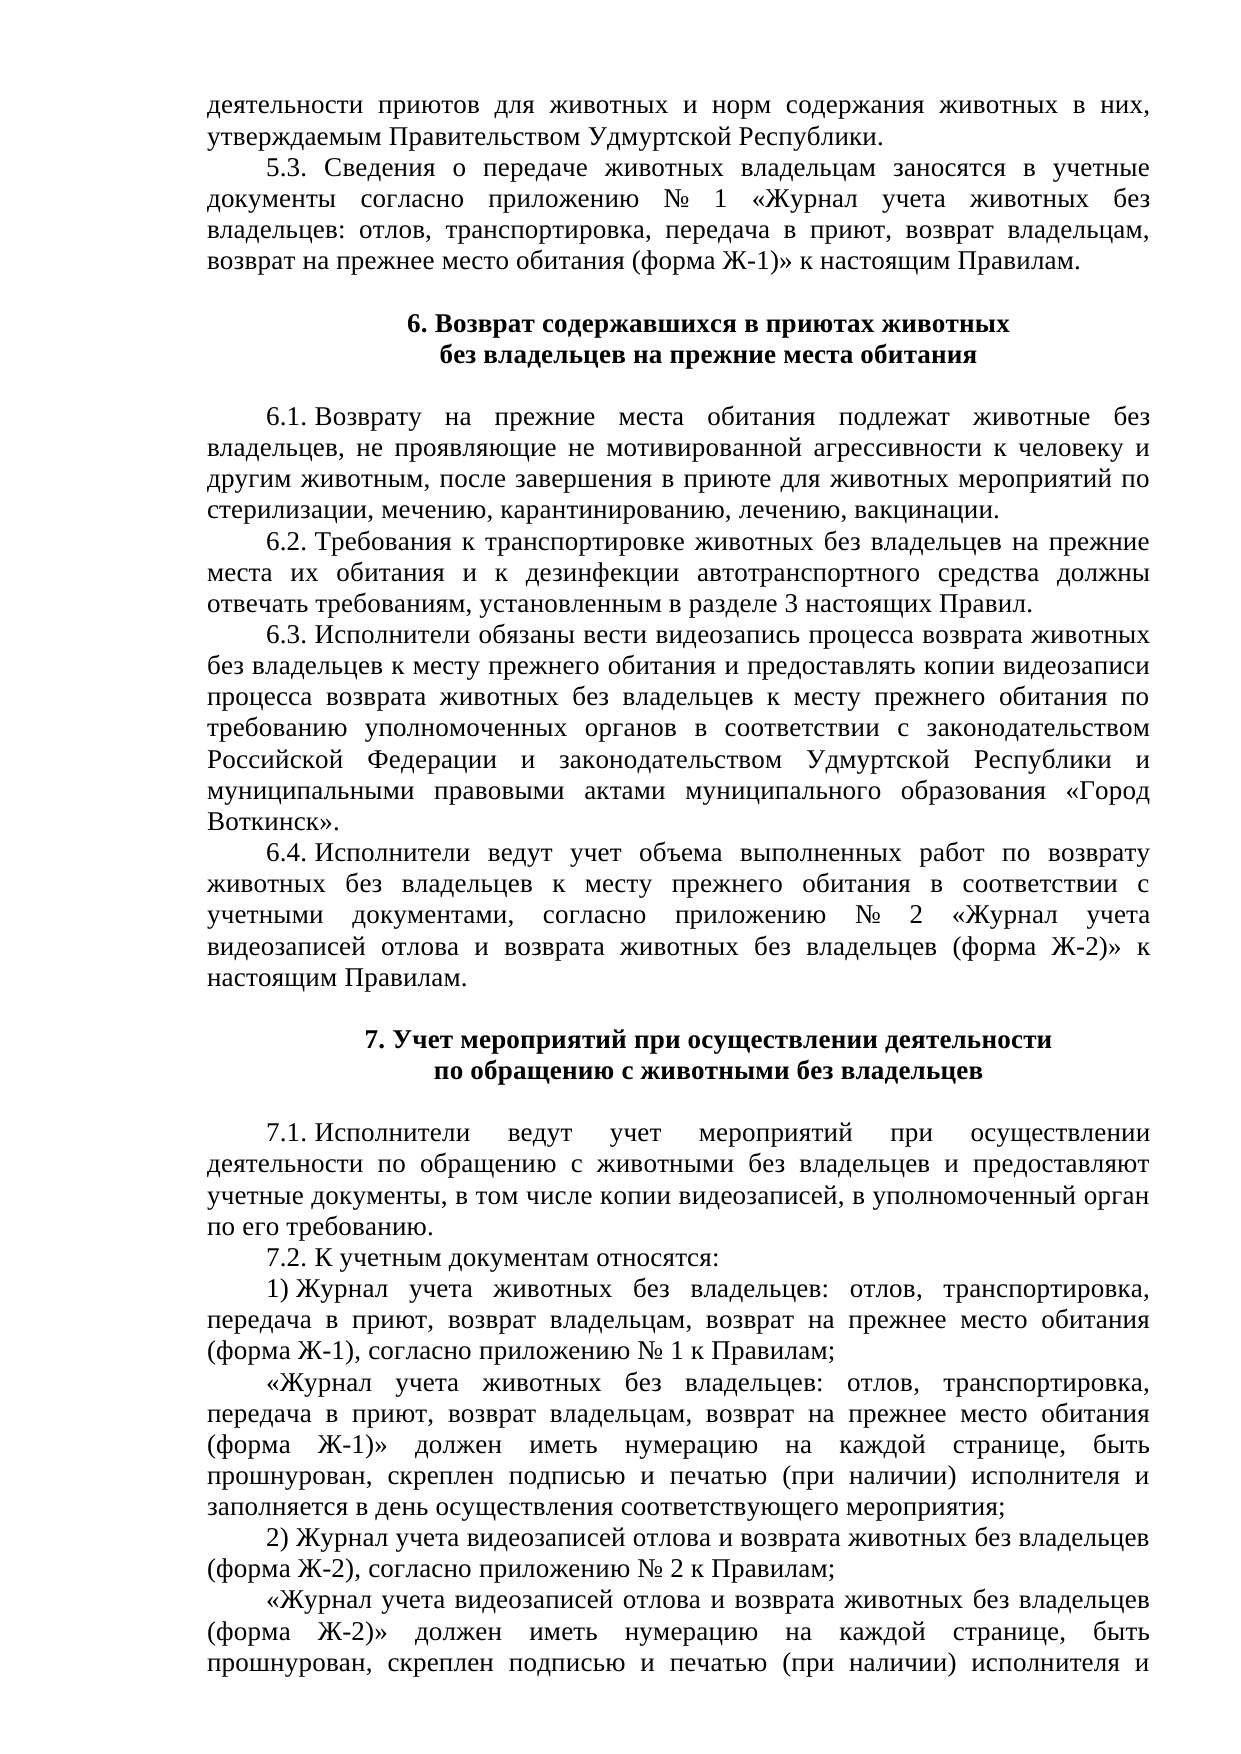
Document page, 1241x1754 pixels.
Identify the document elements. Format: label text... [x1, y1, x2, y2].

text 6.4. Исполнители ведут учет объема выполненных работ по возврату животных без владельцев к месту прежнего обитания в соответствии с учетными документами, согласно приложению № 2 «Журнал учета видеозаписей отлова и возврата животных без владельцев (форма Ж-2)» к настоящим Правилам. [207, 836, 1152, 992]
text 2) Журнал учета видеозаписей отлова и возврата животных без владельцев (форма Ж-2), согласно приложению № 2 к Правилам; [207, 1521, 1152, 1584]
text 6.3. Исполнители обязаны вести видеозапись процесса возврата животных без владельцев к месту прежнего обитания и предоставлять копии видеозаписи процесса возврата животных без владельцев к месту прежнего обитания по требованию уполномоченных органов в соответствии с законодательством Российской Федерации и законодательством Удмуртской Республики и муниципальными правовыми актами муниципального образования «Город Воткинск». [207, 618, 1152, 836]
text 7.1. Исполнители ведут учет мероприятий при осуществлении деятельности по обращению с животными без владельцев и предоставляют учетные документы, в том числе копии видеозаписей, в уполномоченный орган по его требованию. [207, 1116, 1152, 1241]
text 5.3. Сведения о передаче животных владельцам заносятся в учетные документы согласно приложению № 1 «Журнал учета животных без владельцев: отлов, транспортировка, передача в приют, возврат владельцам, возврат на прежнее место обитания (форма Ж-1)» к настоящим Правилам. [207, 151, 1152, 276]
text 6.2. Требования к транспортировке животных без владельцев на прежние места их обитания и к дезинфекции автотранспортного средства должны отвечать требованиям, установленным в разделе 3 настоящих Правил. [207, 525, 1152, 618]
text без владельцев на прежние места обитания [207, 338, 1152, 369]
text 6. Возврат содержавшихся в приютах животных [207, 307, 1152, 338]
text 1) Журнал учета животных без владельцев: отлов, транспортировка, передача в приют, возврат владельцам, возврат на прежнее место обитания (форма Ж-1), согласно приложению № 1 к Правилам; [207, 1272, 1152, 1366]
text 7. Учет мероприятий при осуществлении деятельности [207, 1023, 1152, 1054]
text 7.2. К учетным документам относятся: [207, 1241, 1152, 1272]
text «Журнал учета животных без владельцев: отлов, транспортировка, передача в приют, возврат владельцам, возврат на прежнее место обитания (форма Ж-1)» должен иметь нумерацию на каждой странице, быть прошнурован, скреплен подписью и печатью (при наличии) исполнителя и заполняется в день осуществления соответствующего мероприятия; [207, 1366, 1152, 1521]
text 6.1. Возврату на прежние места обитания подлежат животные без владельцев, не проявляющие не мотивированной агрессивности к человеку и другим животным, после завершения в приюте для животных мероприятий по стерилизации, мечению, карантинированию, лечению, вакцинации. [207, 400, 1152, 525]
text по обращению с животными без владельцев [207, 1054, 1152, 1085]
